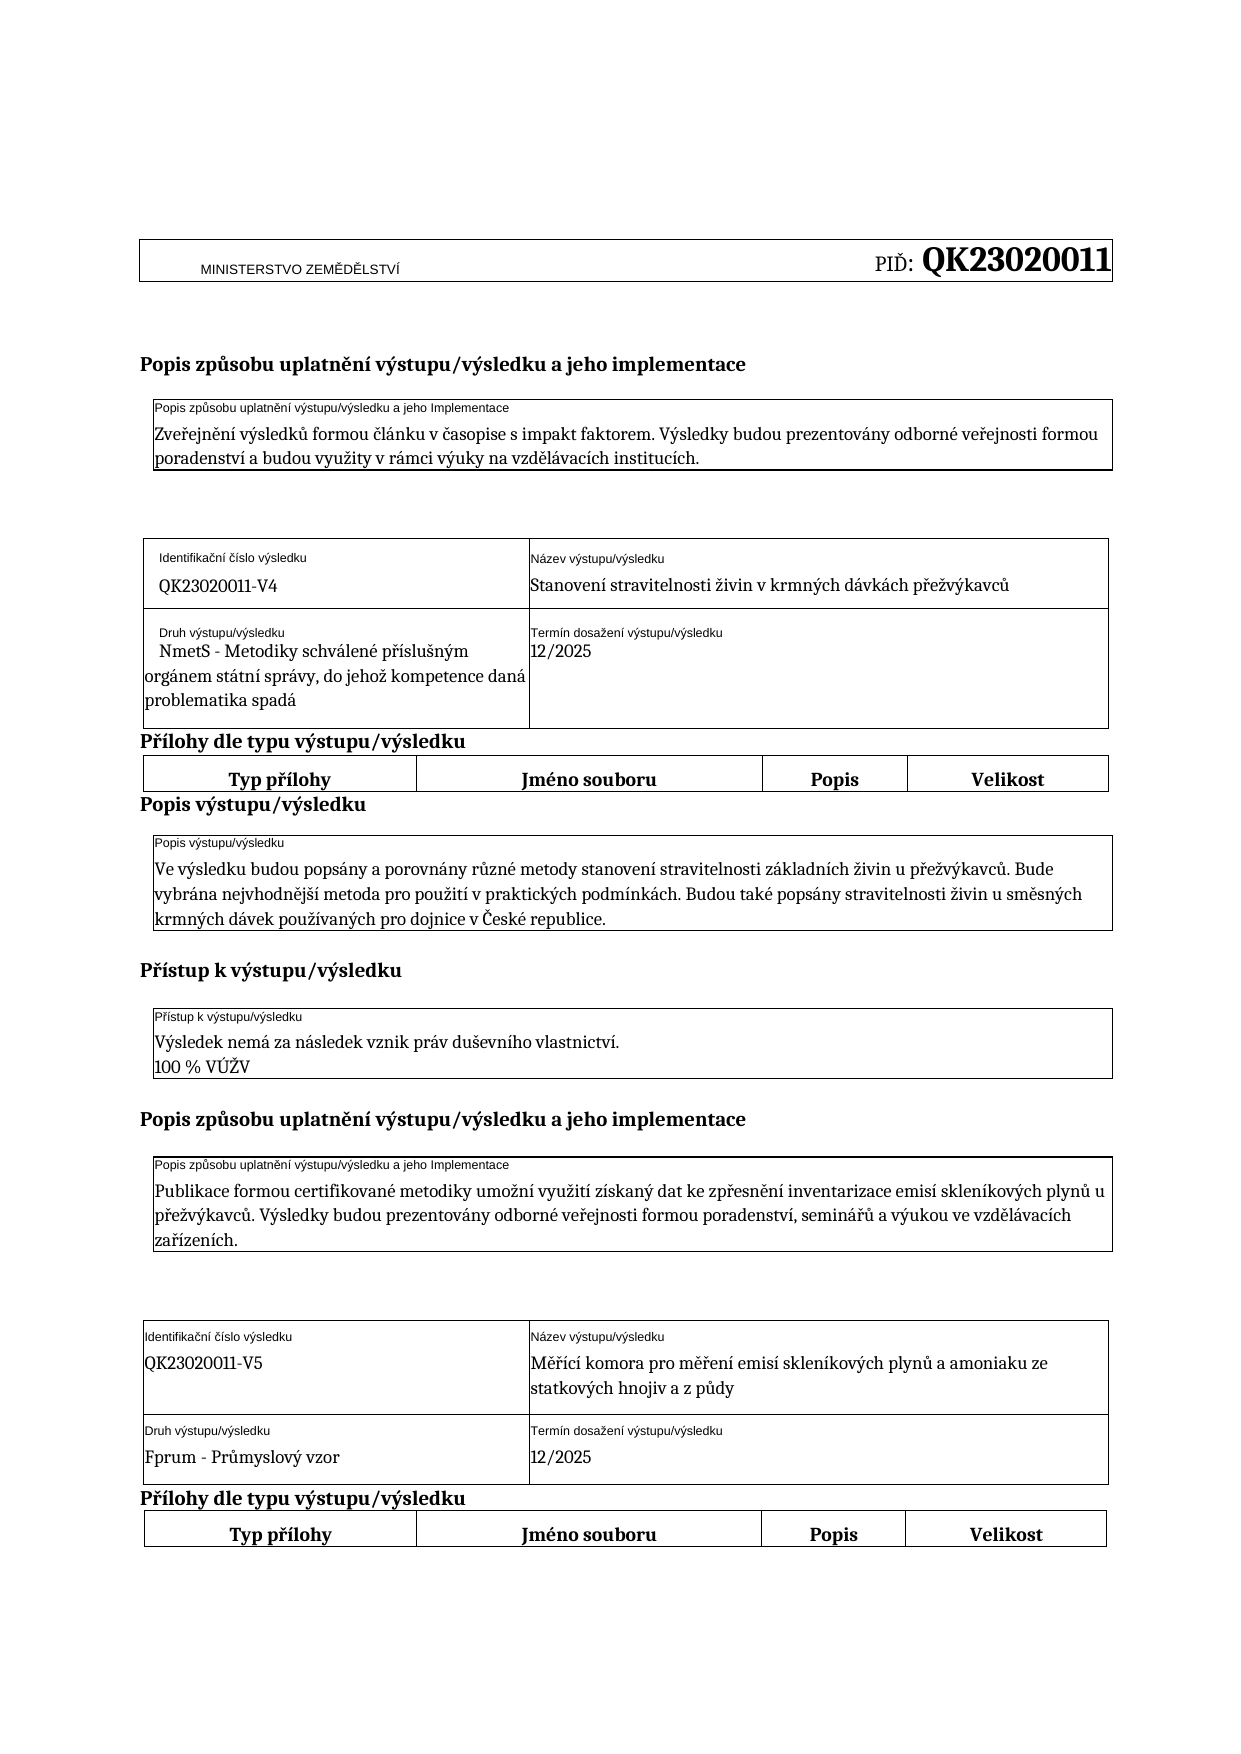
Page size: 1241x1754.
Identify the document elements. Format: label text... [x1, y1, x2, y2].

table_header Název výstupu/výsledku [530, 1321, 1108, 1353]
table_header Název výstupu/výsledku Stanovení stravitelnosti živin v krmných dávkách přežvýkavců [530, 539, 1108, 608]
subtitle Přístup k výstupu/výsledku [140, 959, 1112, 983]
table_header Popis [762, 1511, 905, 1546]
text Ve výsledku budou popsány a porovnány různé metody stanovení stravitelnosti základních živin u přežvýkavců. Bude vybrána nejvhodnější metoda pro použití v praktických podmínkách. Budou také popsány stravitelnosti živin u směsných krmných dávek používaných pro dojnice v České republice. [154, 858, 1112, 930]
text 100 % VÚŽV [154, 1056, 1112, 1078]
table_cell Měřící komora pro měření emisí skleníkových plynů a amoniaku ze statkových hnojiv a z půdy [530, 1353, 1108, 1414]
text Publikace formou certifikované metodiky umožní využití získaný dat ke zpřesnění inventarizace emisí skleníkových plynů u přežvýkavců. Výsledky budou prezentovány odborné veřejnosti formou poradenství, seminářů a výukou ve vzdělávacích zařízeních. [154, 1179, 1112, 1251]
table_header Typ přílohy [144, 756, 416, 791]
table_header Velikost [908, 756, 1108, 791]
table_header Popis [763, 756, 907, 791]
subtitle Popis způsobu uplatnění výstupu/výsledku a jeho implementace [140, 352, 1112, 376]
table_cell QK23020011-V5 [144, 1353, 529, 1414]
text Výsledek nemá za následek vznik práv duševního vlastnictví. [154, 1031, 1112, 1053]
text Přílohy dle typu výstupu/výsledku [140, 1486, 1112, 1510]
table_cell NmetS - Metodiky schválené příslušným orgánem státní správy, do jehož kompetence daná problematika spadá [144, 640, 529, 728]
table_cell 12/2025 [530, 640, 1108, 728]
subtitle Popis způsobu uplatnění výstupu/výsledku a jeho implementace [140, 1107, 1112, 1131]
table_cell Druh výstupu/výsledku [144, 1415, 529, 1446]
text Popis výstupu/výsledku [154, 836, 1112, 850]
text Popis způsobu uplatnění výstupu/výsledku a jeho Implementace [154, 400, 1112, 415]
text Zveřejnění výsledků formou článku v časopise s impakt faktorem. Výsledky budou prezentovány odborné veřejnosti formou poradenství a budou využity v rámci výuky na vzdělávacích institucích. [154, 422, 1112, 469]
table_cell 12/2025 [530, 1446, 1108, 1484]
table_header Jméno souboru [417, 1511, 761, 1546]
text Popis výstupu/výsledku [140, 792, 1112, 816]
table_header Typ přílohy [145, 1511, 416, 1546]
text Přístup k výstupu/výsledku [154, 1009, 1112, 1023]
table_header Identifikační číslo výsledku [144, 1321, 529, 1353]
table_cell Termín dosažení výstupu/výsledku [530, 1415, 1108, 1446]
subtitle piď: QK23020011 [140, 240, 1112, 281]
table_cell Fprum - Průmyslový vzor [144, 1446, 529, 1484]
table_header Velikost [906, 1511, 1106, 1546]
text Popis způsobu uplatnění výstupu/výsledku a jeho Implementace [154, 1158, 1112, 1172]
table_cell Termín dosažení výstupu/výsledku [530, 609, 1108, 640]
table_header Identifikační číslo výsledku QK23020011-V4 [144, 539, 529, 608]
table_header Jméno souboru [417, 756, 762, 791]
text Přílohy dle typu výstupu/výsledku [140, 729, 1112, 753]
table_cell Druh výstupu/výsledku [144, 609, 529, 640]
